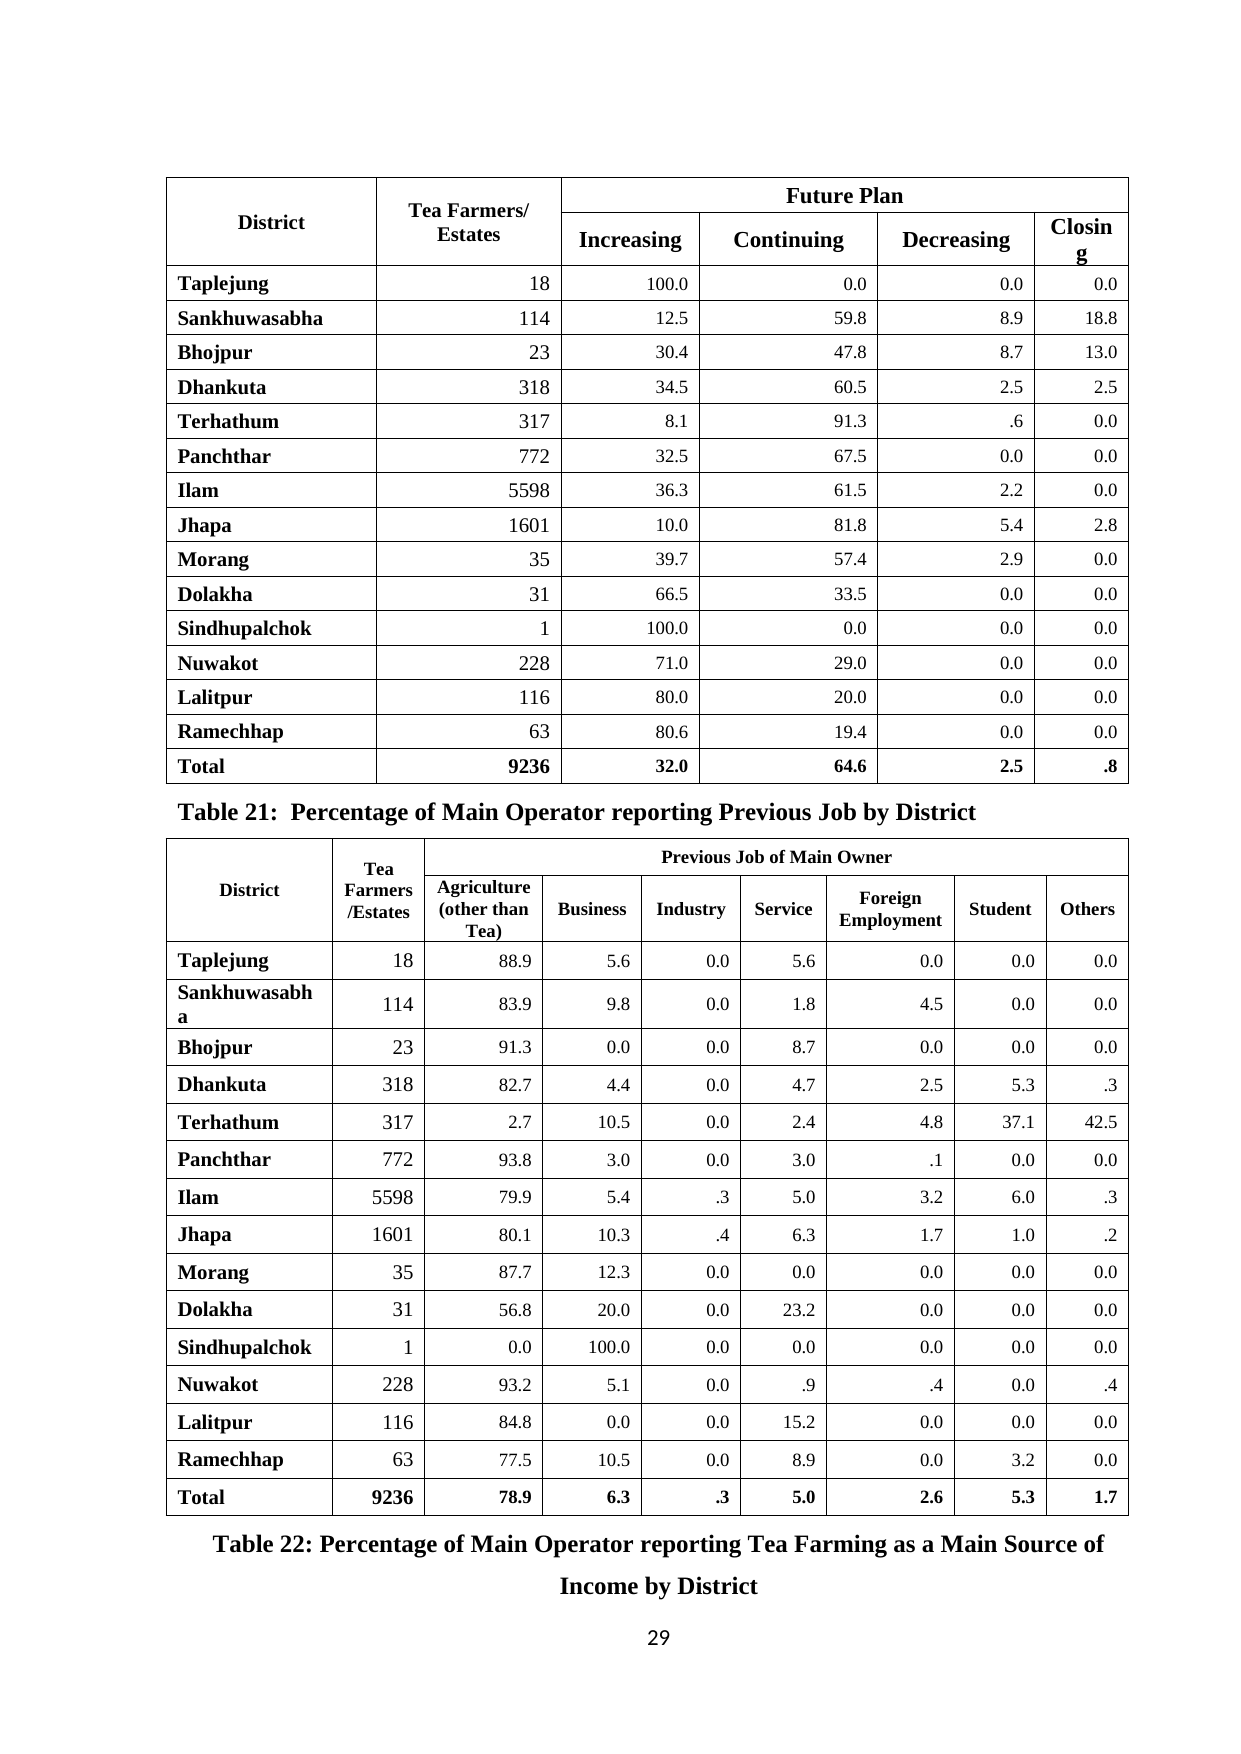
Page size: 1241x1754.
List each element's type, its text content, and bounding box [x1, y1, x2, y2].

table_cell 0.0 [827, 1291, 954, 1328]
table_cell 3.2 [827, 1179, 954, 1215]
table_cell 18 [333, 942, 424, 978]
table_cell .1 [827, 1141, 954, 1178]
table_cell 0.0 [955, 1291, 1046, 1328]
table_cell 1.7 [1047, 1479, 1128, 1515]
table_cell 2.5 [878, 749, 1034, 783]
table_cell 32.5 [562, 439, 699, 472]
table_cell 5.0 [741, 1179, 826, 1215]
table_cell 0.0 [642, 1029, 740, 1065]
table_cell 0.0 [1035, 680, 1128, 714]
table_cell .2 [1047, 1216, 1128, 1253]
table_cell 100.0 [543, 1329, 641, 1365]
table_cell .4 [827, 1366, 954, 1403]
table_header Tea Farmers/ Estates [377, 178, 561, 265]
table_cell Others [1047, 876, 1128, 941]
table_cell 23 [333, 1029, 424, 1065]
table_cell 35 [333, 1254, 424, 1290]
table_cell 0.0 [642, 1366, 740, 1403]
table_cell Increasing [562, 213, 699, 265]
table_cell 56.8 [425, 1291, 542, 1328]
table_cell 0.0 [827, 1329, 954, 1365]
table_cell 63 [333, 1441, 424, 1478]
table_cell 64.6 [700, 749, 877, 783]
table_cell 6.3 [741, 1216, 826, 1253]
table_cell 0.0 [425, 1329, 542, 1365]
table_cell 4.4 [543, 1066, 641, 1103]
table_cell 0.0 [878, 439, 1034, 472]
table_cell 0.0 [1035, 473, 1128, 507]
table_cell 10.5 [543, 1441, 641, 1478]
table_cell 79.9 [425, 1179, 542, 1215]
table_cell 80.0 [562, 680, 699, 714]
table_cell 87.7 [425, 1254, 542, 1290]
table_cell 32.0 [562, 749, 699, 783]
table_cell 0.0 [700, 266, 877, 300]
table_cell Ramechhap [167, 1441, 332, 1478]
table_cell 2.7 [425, 1104, 542, 1140]
table_cell 0.0 [741, 1329, 826, 1365]
table_cell 57.4 [700, 542, 877, 576]
table_cell 30.4 [562, 335, 699, 369]
table_cell Foreign Employment [827, 876, 954, 941]
table_cell Total [167, 1479, 332, 1515]
table_cell 1 [333, 1329, 424, 1365]
table_cell 1601 [377, 508, 561, 541]
table_cell 228 [333, 1366, 424, 1403]
table_cell 0.0 [878, 266, 1034, 300]
table_cell 82.7 [425, 1066, 542, 1103]
table_cell Morang [167, 1254, 332, 1290]
table_cell 3.0 [543, 1141, 641, 1178]
table_cell 0.0 [1047, 1029, 1128, 1065]
table_header District [167, 839, 332, 941]
table_cell 10.0 [562, 508, 699, 541]
table_cell 29.0 [700, 646, 877, 679]
table_cell 84.8 [425, 1404, 542, 1440]
table_cell 10.5 [543, 1104, 641, 1140]
table_cell Business [543, 876, 641, 941]
table_cell Panchthar [167, 439, 376, 472]
table_cell Bhojpur [167, 1029, 332, 1065]
table_cell 0.0 [700, 611, 877, 645]
table_cell Student [955, 876, 1046, 941]
table_cell 100.0 [562, 611, 699, 645]
table_cell 93.8 [425, 1141, 542, 1178]
table_cell Morang [167, 542, 376, 576]
table_cell .4 [1047, 1366, 1128, 1403]
table_header Previous Job of Main Owner [425, 839, 1128, 875]
table_cell 2.6 [827, 1479, 954, 1515]
table_cell 31 [333, 1291, 424, 1328]
table_cell 0.0 [642, 1404, 740, 1440]
table_cell 318 [377, 370, 561, 403]
table_cell 77.5 [425, 1441, 542, 1478]
table_cell 0.0 [955, 1141, 1046, 1178]
table_cell 81.8 [700, 508, 877, 541]
table_cell 3.0 [741, 1141, 826, 1178]
table_cell 0.0 [878, 680, 1034, 714]
table_cell 0.0 [955, 1254, 1046, 1290]
table_cell 0.0 [1047, 1291, 1128, 1328]
table_cell 5.4 [878, 508, 1034, 541]
table_cell 8.9 [741, 1441, 826, 1478]
table_cell Bhojpur [167, 335, 376, 369]
table_cell 3.2 [955, 1441, 1046, 1478]
table_cell 2.2 [878, 473, 1034, 507]
table_cell 0.0 [642, 980, 740, 1028]
table_cell 0.0 [1047, 942, 1128, 978]
table_cell 0.0 [878, 646, 1034, 679]
table_cell 34.5 [562, 370, 699, 403]
table_cell 116 [333, 1404, 424, 1440]
table_cell 78.9 [425, 1479, 542, 1515]
table_cell 0.0 [1047, 1141, 1128, 1178]
table_cell 0.0 [642, 1441, 740, 1478]
table_cell Dhankuta [167, 370, 376, 403]
table_cell 4.5 [827, 980, 954, 1028]
table_header District [167, 178, 376, 265]
text Table 22: Percentage of Main Operator reporting Tea Farming as a Main Source of Income by District [177, 1516, 1140, 1599]
table_cell Taplejung [167, 942, 332, 978]
table_cell 0.0 [1035, 404, 1128, 438]
table_cell Total [167, 749, 376, 783]
table_cell 0.0 [827, 1254, 954, 1290]
table_cell 1.7 [827, 1216, 954, 1253]
table_cell 2.5 [878, 370, 1034, 403]
table_cell 0.0 [955, 980, 1046, 1028]
table_cell 9236 [333, 1479, 424, 1515]
table_cell Sankhuwasabha [167, 980, 332, 1028]
table_cell Dhankuta [167, 1066, 332, 1103]
table_cell 71.0 [562, 646, 699, 679]
table_cell 0.0 [1035, 611, 1128, 645]
table_cell 12.5 [562, 301, 699, 334]
table_cell 47.8 [700, 335, 877, 369]
table_cell 2.5 [827, 1066, 954, 1103]
table_cell 228 [377, 646, 561, 679]
text Table 21: Percentage of Main Operator reporting Previous Job by District [177, 784, 1140, 825]
table_cell Terhathum [167, 404, 376, 438]
table_cell 0.0 [741, 1254, 826, 1290]
table_cell 31 [377, 577, 561, 610]
table_cell 35 [377, 542, 561, 576]
table_cell 0.0 [642, 1066, 740, 1103]
table_cell Terhathum [167, 1104, 332, 1140]
table_cell 4.7 [741, 1066, 826, 1103]
table_cell Industry [642, 876, 740, 941]
table_cell 0.0 [1035, 577, 1128, 610]
table_cell 63 [377, 715, 561, 748]
table_cell Closing [1035, 213, 1128, 265]
table_cell 317 [333, 1104, 424, 1140]
table_cell 0.0 [878, 715, 1034, 748]
table_cell 2.9 [878, 542, 1034, 576]
table_cell Continuing [700, 213, 877, 265]
table_cell Panchthar [167, 1141, 332, 1178]
table_cell Dolakha [167, 577, 376, 610]
table_cell .6 [878, 404, 1034, 438]
table_cell 0.0 [827, 1441, 954, 1478]
table_cell 5.1 [543, 1366, 641, 1403]
table_cell 1 [377, 611, 561, 645]
table_cell 318 [333, 1066, 424, 1103]
table_cell 80.6 [562, 715, 699, 748]
table_cell 5.6 [543, 942, 641, 978]
table_cell 6.0 [955, 1179, 1046, 1215]
table_cell 114 [333, 980, 424, 1028]
table_cell 88.9 [425, 942, 542, 978]
table_cell 61.5 [700, 473, 877, 507]
table_cell 0.0 [955, 1029, 1046, 1065]
table_cell 10.3 [543, 1216, 641, 1253]
table_cell 36.3 [562, 473, 699, 507]
table_cell 67.5 [700, 439, 877, 472]
table_cell 23 [377, 335, 561, 369]
table_cell 0.0 [543, 1404, 641, 1440]
table_cell Decreasing [878, 213, 1034, 265]
table_cell 42.5 [1047, 1104, 1128, 1140]
table_cell 23.2 [741, 1291, 826, 1328]
table_cell 100.0 [562, 266, 699, 300]
table_cell 0.0 [1035, 439, 1128, 472]
table_cell 66.5 [562, 577, 699, 610]
table_cell 13.0 [1035, 335, 1128, 369]
table_cell 5.0 [741, 1479, 826, 1515]
table_cell Nuwakot [167, 1366, 332, 1403]
table_cell Agriculture (other than Tea) [425, 876, 542, 941]
table_cell 5.3 [955, 1479, 1046, 1515]
table_cell 0.0 [1047, 980, 1128, 1028]
table_cell 0.0 [827, 1404, 954, 1440]
table_cell 12.3 [543, 1254, 641, 1290]
table_cell 20.0 [543, 1291, 641, 1328]
table_cell Lalitpur [167, 680, 376, 714]
table_cell 9.8 [543, 980, 641, 1028]
table_cell 83.9 [425, 980, 542, 1028]
table_cell 37.1 [955, 1104, 1046, 1140]
table_cell .4 [642, 1216, 740, 1253]
table_cell 2.4 [741, 1104, 826, 1140]
table_cell 1.0 [955, 1216, 1046, 1253]
table_cell 0.0 [827, 942, 954, 978]
table_cell Sindhupalchok [167, 1329, 332, 1365]
table_cell Jhapa [167, 508, 376, 541]
table_header Future Plan [562, 178, 1128, 212]
table_cell 0.0 [878, 611, 1034, 645]
table_cell .3 [1047, 1066, 1128, 1103]
table_cell 6.3 [543, 1479, 641, 1515]
table_cell 0.0 [1035, 542, 1128, 576]
table_cell Taplejung [167, 266, 376, 300]
table_cell .3 [1047, 1179, 1128, 1215]
table_cell Sankhuwasabha [167, 301, 376, 334]
table_cell 116 [377, 680, 561, 714]
table_cell 0.0 [642, 1254, 740, 1290]
table_cell 772 [377, 439, 561, 472]
table_cell Sindhupalchok [167, 611, 376, 645]
table_cell 5.4 [543, 1179, 641, 1215]
table_cell 0.0 [955, 942, 1046, 978]
table_cell .8 [1035, 749, 1128, 783]
table_cell 1.8 [741, 980, 826, 1028]
table_cell 20.0 [700, 680, 877, 714]
table_cell 15.2 [741, 1404, 826, 1440]
table_header Tea Farmers /Estates [333, 839, 424, 941]
table_cell 93.2 [425, 1366, 542, 1403]
table_cell 114 [377, 301, 561, 334]
table_cell 0.0 [878, 577, 1034, 610]
table_cell 0.0 [1035, 715, 1128, 748]
table_cell 5598 [377, 473, 561, 507]
table_cell 59.8 [700, 301, 877, 334]
table_cell 8.7 [878, 335, 1034, 369]
table_cell 317 [377, 404, 561, 438]
table_cell 80.1 [425, 1216, 542, 1253]
table_cell 0.0 [1047, 1329, 1128, 1365]
table_cell 18 [377, 266, 561, 300]
table_cell 0.0 [642, 942, 740, 978]
table_cell 0.0 [1035, 266, 1128, 300]
table_cell 0.0 [642, 1291, 740, 1328]
table_cell 0.0 [1047, 1404, 1128, 1440]
table_cell 9236 [377, 749, 561, 783]
table_cell 8.9 [878, 301, 1034, 334]
table_cell Ramechhap [167, 715, 376, 748]
table_cell 8.1 [562, 404, 699, 438]
table_cell 0.0 [642, 1141, 740, 1178]
table_cell 0.0 [955, 1366, 1046, 1403]
table_cell 5.3 [955, 1066, 1046, 1103]
table_cell Dolakha [167, 1291, 332, 1328]
table_cell 0.0 [642, 1329, 740, 1365]
table_cell Jhapa [167, 1216, 332, 1253]
table_cell 0.0 [1035, 646, 1128, 679]
table_cell 0.0 [1047, 1254, 1128, 1290]
table_cell 5598 [333, 1179, 424, 1215]
table_cell 33.5 [700, 577, 877, 610]
table_cell 1601 [333, 1216, 424, 1253]
table_cell .3 [642, 1479, 740, 1515]
table_cell 0.0 [955, 1329, 1046, 1365]
table_cell Lalitpur [167, 1404, 332, 1440]
table_cell .3 [642, 1179, 740, 1215]
table_cell 91.3 [700, 404, 877, 438]
table_cell 0.0 [955, 1404, 1046, 1440]
table_cell 772 [333, 1141, 424, 1178]
table_cell Service [741, 876, 826, 941]
table_cell Ilam [167, 473, 376, 507]
table_cell 8.7 [741, 1029, 826, 1065]
table_cell 5.6 [741, 942, 826, 978]
table_cell 4.8 [827, 1104, 954, 1140]
table_cell 2.8 [1035, 508, 1128, 541]
table_cell 0.0 [543, 1029, 641, 1065]
table_cell 18.8 [1035, 301, 1128, 334]
table_cell 19.4 [700, 715, 877, 748]
table_cell 60.5 [700, 370, 877, 403]
table_cell .9 [741, 1366, 826, 1403]
table_cell Nuwakot [167, 646, 376, 679]
table_cell 91.3 [425, 1029, 542, 1065]
table_cell Ilam [167, 1179, 332, 1215]
table_cell 0.0 [642, 1104, 740, 1140]
table_cell 39.7 [562, 542, 699, 576]
table_cell 0.0 [1047, 1441, 1128, 1478]
table_cell 0.0 [827, 1029, 954, 1065]
table_cell 2.5 [1035, 370, 1128, 403]
